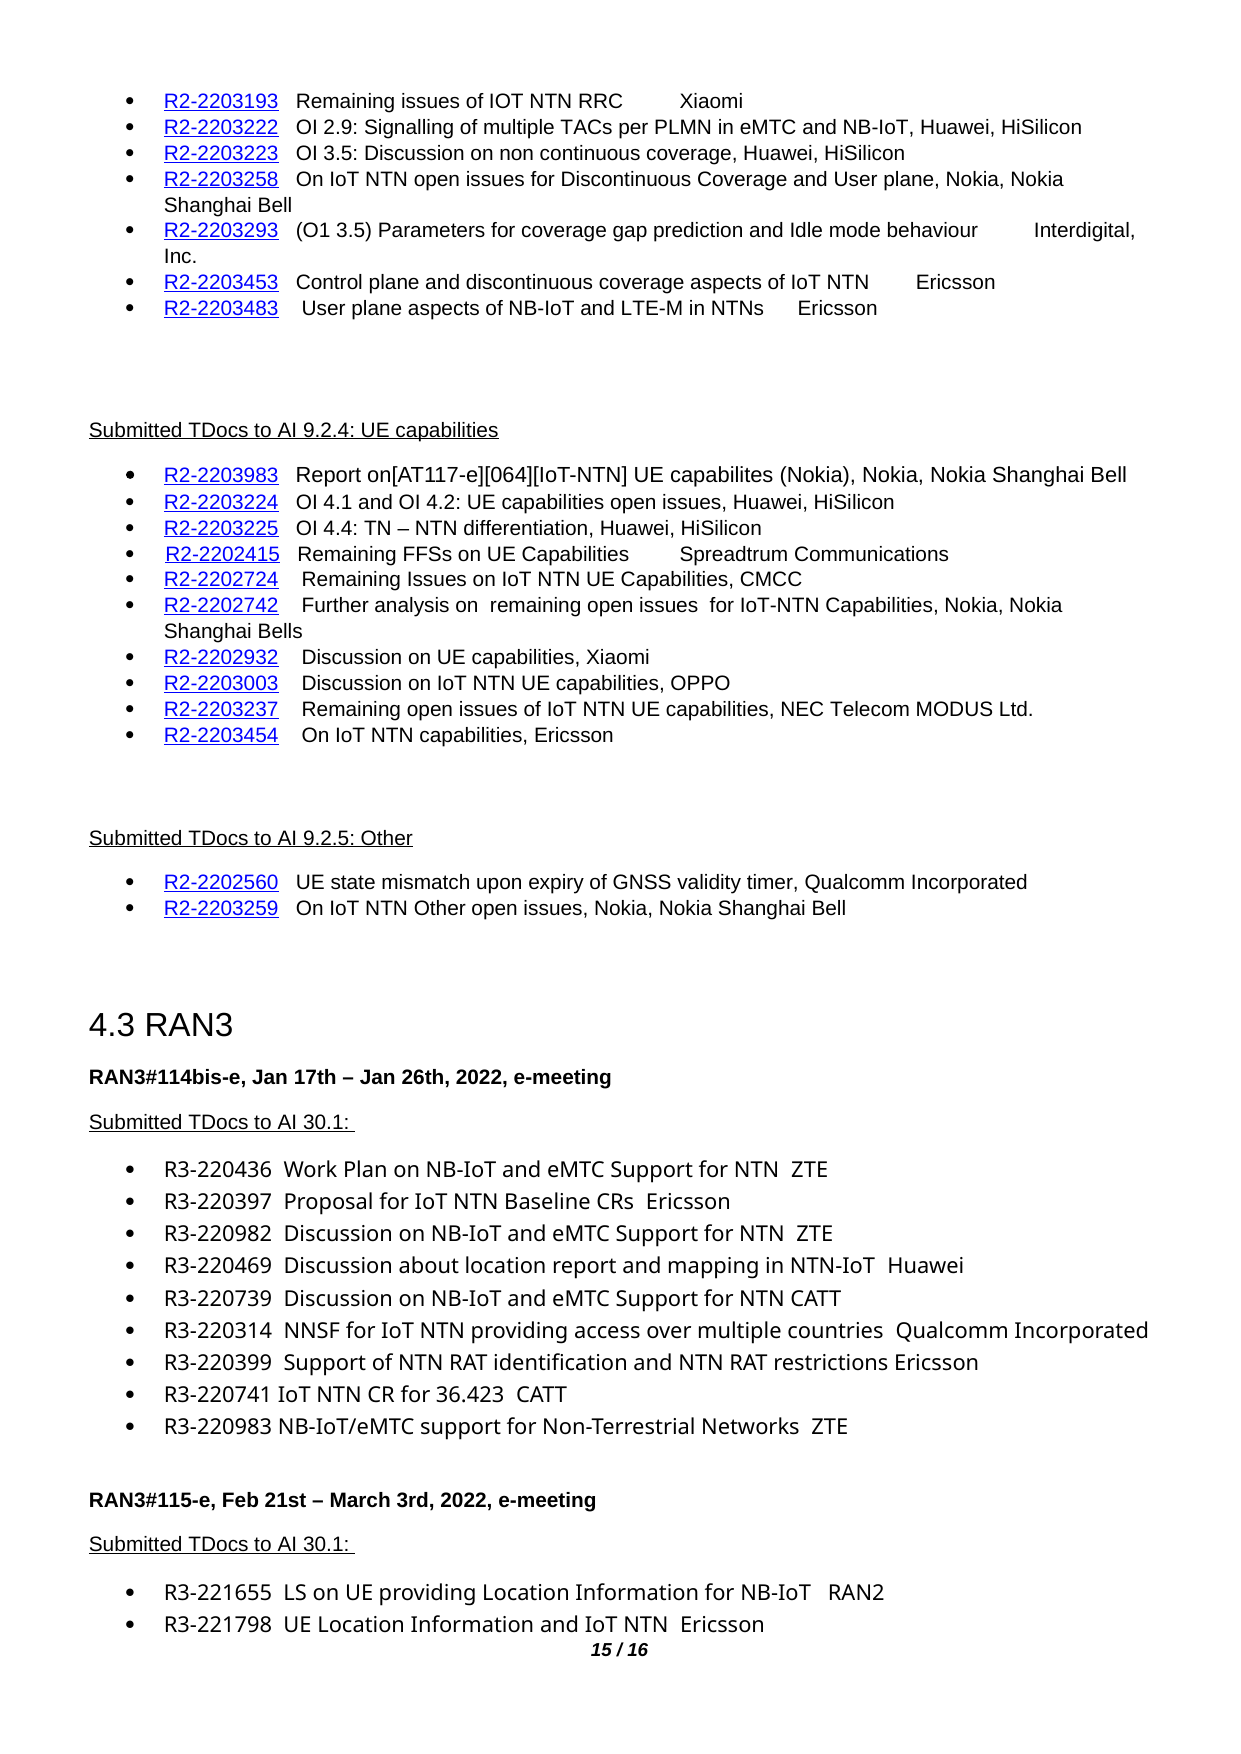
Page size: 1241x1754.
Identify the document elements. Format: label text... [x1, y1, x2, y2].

title R2-2203222 OI 2.9: Signalling of multiple TACs per PLMN in eMTC and NB-IoT, Huawei, HiSilicon [126, 114, 1152, 139]
title R2-2203237 Remaining open issues of IoT NTN UE capabilities, NEC Telecom MODUS Ltd. [126, 697, 1152, 721]
list R3-220739 Discussion on NB-IoT and eMTC Support for NTN CATT [126, 1282, 1152, 1312]
title R2-2203224 OI 4.1 and OI 4.2: UE capabilities open issues, Huawei, HiSilicon [126, 489, 1152, 513]
title R2-2203453 Control plane and discontinuous coverage aspects of IoT NTN Ericsson [126, 270, 1152, 294]
text RAN3#114bis-e, Jan 17th – Jan 26th, 2022, e-meeting [89, 1065, 1152, 1089]
title R2-2202415 Remaining FFSs on UE Capabilities Spreadtrum Communications [126, 541, 1152, 565]
list R3-221655 LS on UE providing Location Information for NB-IoT RAN2 [126, 1577, 1152, 1607]
list R2-2203983 Report on[AT117-e][064][IoT-NTN] UE capabilites (Nokia), Nokia, Nokia Shanghai Bell [126, 462, 1152, 487]
list R3-220469 Discussion about location report and mapping in NTN-IoT Huawei [126, 1250, 1152, 1280]
text RAN3#115-e, Feb 21st – March 3rd, 2022, e-meeting [89, 1488, 1152, 1512]
list R3-220982 Discussion on NB-IoT and eMTC Support for NTN ZTE [126, 1218, 1152, 1248]
list R3-221798 UE Location Information and IoT NTN Ericsson [126, 1609, 1152, 1639]
text Submitted TDocs to AI 9.2.5: Other [89, 825, 1152, 849]
title R2-2203258 On IoT NTN open issues for Discontinuous Coverage and User plane, Nokia, Nokia Shanghai Bell [126, 166, 1152, 216]
subtitle 4.3 RAN3 [89, 1005, 1152, 1043]
text Submitted TDocs to AI 9.2.4: UE capabilities [89, 417, 1152, 441]
title R2-2202932 Discussion on UE capabilities, Xiaomi [126, 645, 1152, 669]
title R2-2203483 User plane aspects of NB-IoT and LTE-M in NTNs Ericsson [126, 296, 1152, 320]
list R3-220983 NB-IoT/eMTC support for Non-Terrestrial Networks ZTE [126, 1411, 1152, 1441]
title R2-2202724 Remaining Issues on IoT NTN UE Capabilities, CMCC [126, 567, 1152, 591]
title R2-2203293 (O1 3.5) Parameters for coverage gap prediction and Idle mode behaviour Interdigital, Inc. [126, 218, 1152, 268]
title R2-2202560 UE state mismatch upon expiry of GNSS validity timer, Qualcomm Incorporated [126, 870, 1152, 894]
title R2-2202742 Further analysis on remaining open issues for IoT-NTN Capabilities, Nokia, Nokia Shanghai Bells [126, 593, 1152, 643]
title R2-2203259 On IoT NTN Other open issues, Nokia, Nokia Shanghai Bell [126, 896, 1152, 920]
text Submitted TDocs to AI 30.1: [89, 1532, 1152, 1556]
list R3-220741 IoT NTN CR for 36.423 CATT [126, 1379, 1152, 1408]
title R2-2203454 On IoT NTN capabilities, Ericsson [126, 723, 1152, 747]
list R3-220314 NNSF for IoT NTN providing access over multiple countries Qualcomm Incorporated [126, 1314, 1152, 1344]
list R3-220399 Support of NTN RAT identification and NTN RAT restrictions Ericsson [126, 1347, 1152, 1376]
title R2-2203193 Remaining issues of IOT NTN RRC Xiaomi [126, 89, 1152, 113]
list R3-220436 Work Plan on NB-IoT and eMTC Support for NTN ZTE [126, 1154, 1152, 1184]
text Submitted TDocs to AI 30.1: [89, 1109, 1152, 1133]
list R3-220397 Proposal for IoT NTN Baseline CRs Ericsson [126, 1186, 1152, 1216]
title R2-2203225 OI 4.4: TN – NTN differentiation, Huawei, HiSilicon [126, 515, 1152, 539]
title R2-2203003 Discussion on IoT NTN UE capabilities, OPPO [126, 671, 1152, 695]
title R2-2203223 OI 3.5: Discussion on non continuous coverage, Huawei, HiSilicon [126, 141, 1152, 164]
